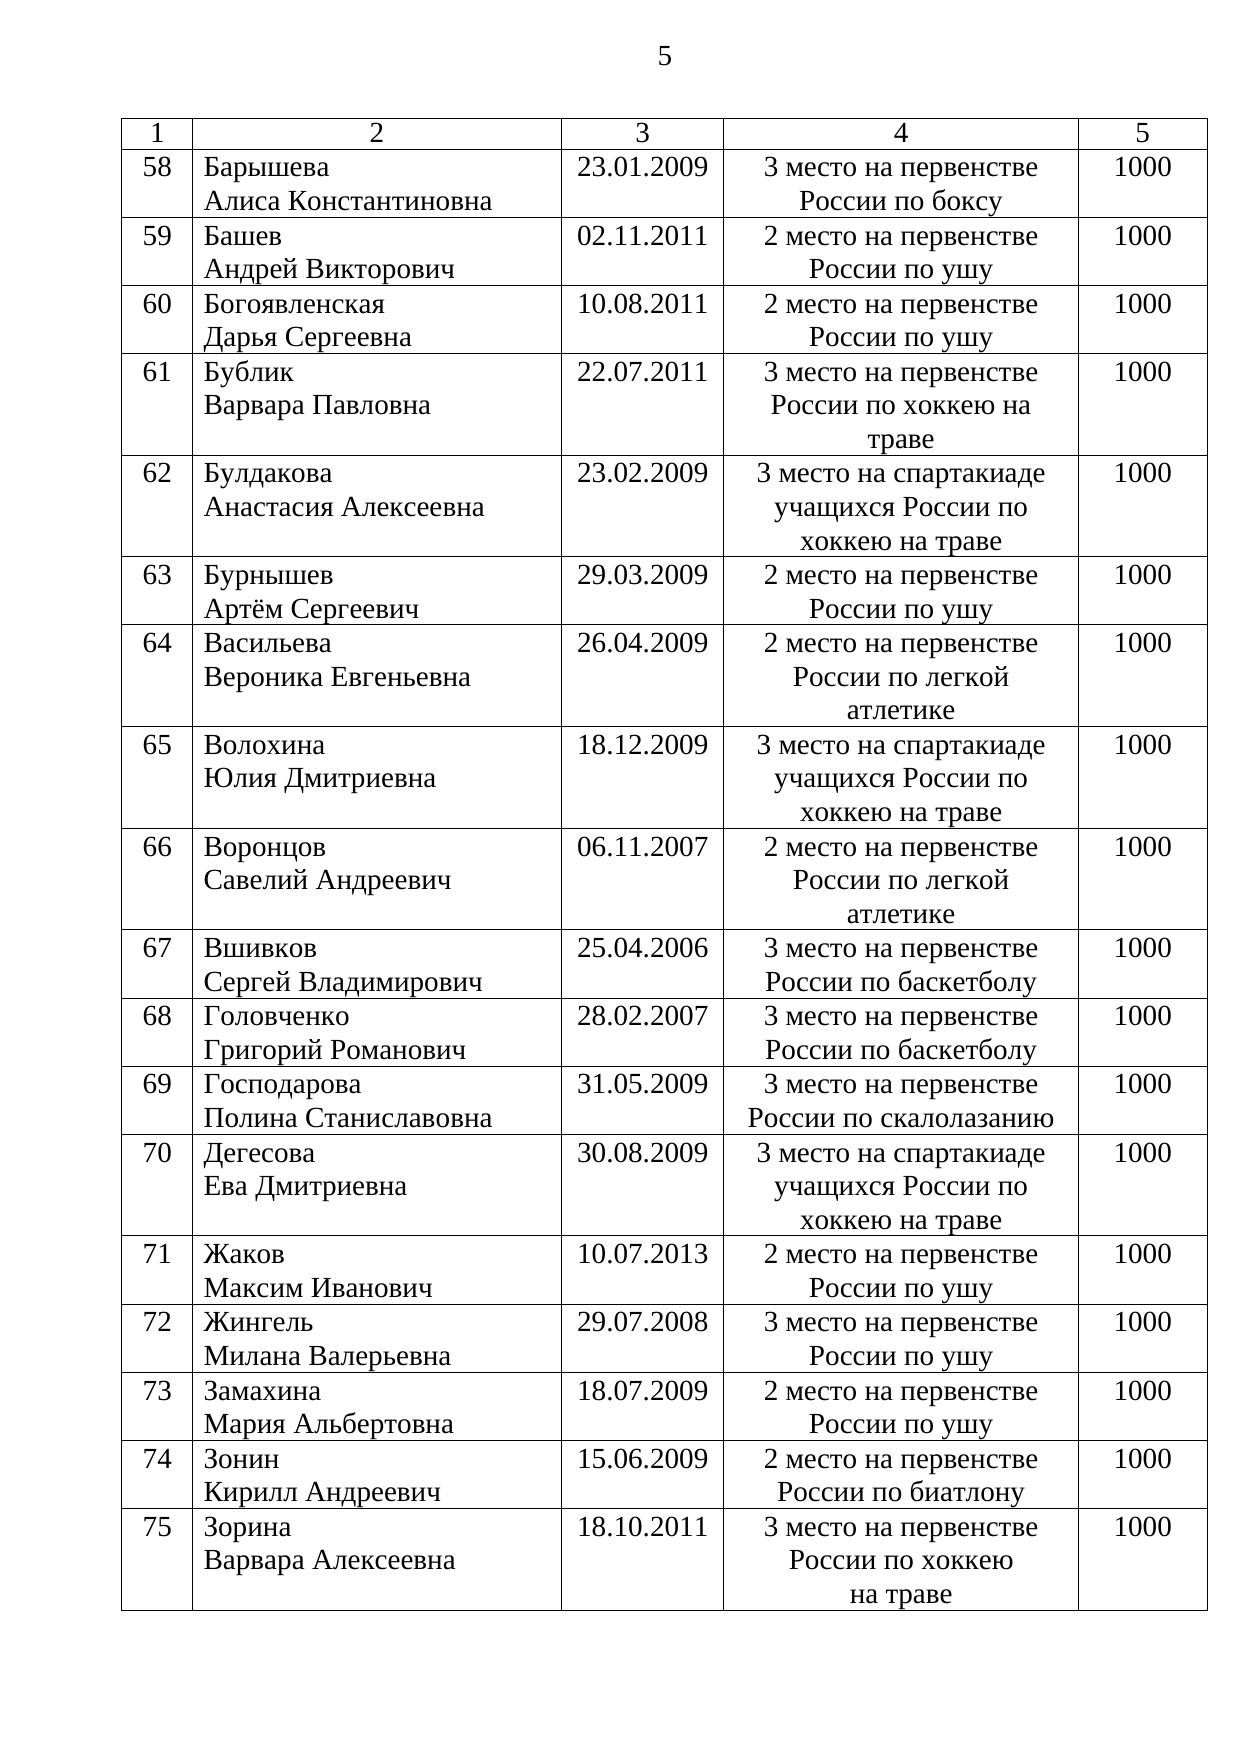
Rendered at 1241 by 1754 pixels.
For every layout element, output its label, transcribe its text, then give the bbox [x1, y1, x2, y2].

table_cell 1000 [1079, 999, 1207, 1066]
table_cell 10.07.2013 [562, 1236, 723, 1303]
table_cell Жаков Максим Иванович [193, 1236, 561, 1303]
table_cell 1000 [1079, 1509, 1207, 1609]
table_cell 3 место на первенстве России по боксу [724, 150, 1078, 217]
table_cell 23.02.2009 [562, 456, 723, 556]
table_cell 2 место на первенстве России по биатлону [724, 1441, 1078, 1508]
table_cell 1000 [1079, 1067, 1207, 1134]
table_cell Волохина Юлия Дмитриевна [193, 727, 561, 828]
table_cell 23.01.2009 [562, 150, 723, 217]
table_cell Зорина Варвара Алексеевна [193, 1509, 561, 1609]
table_cell 2 место на первенстве России по ушу [724, 1373, 1078, 1440]
table_cell 18.07.2009 [562, 1373, 723, 1440]
table_cell 75 [122, 1509, 192, 1609]
table_cell 67 [122, 930, 192, 997]
table_cell 71 [122, 1236, 192, 1303]
table_cell 02.11.2011 [562, 218, 723, 285]
table_cell 58 [122, 150, 192, 217]
table_cell Барышева Алиса Константиновна [193, 150, 561, 217]
table_cell 1000 [1079, 1305, 1207, 1372]
table_cell 1000 [1079, 150, 1207, 217]
table_cell 1000 [1079, 930, 1207, 997]
table_cell 3 место на первенстве России по баскетболу [724, 930, 1078, 997]
table_cell 26.04.2009 [562, 625, 723, 726]
table_cell 2 место на первенстве России по ушу [724, 286, 1078, 353]
table_cell Замахина Мария Альбертовна [193, 1373, 561, 1440]
table_cell 66 [122, 829, 192, 929]
table_cell 18.10.2011 [562, 1509, 723, 1609]
table_cell 1000 [1079, 727, 1207, 828]
table_cell 10.08.2011 [562, 286, 723, 353]
table_cell Жингель Милана Валерьевна [193, 1305, 561, 1372]
table_cell 29.03.2009 [562, 557, 723, 624]
table_cell Зонин Кирилл Андреевич [193, 1441, 561, 1508]
table_cell 70 [122, 1135, 192, 1235]
table_cell 1000 [1079, 218, 1207, 285]
table_cell 63 [122, 557, 192, 624]
table_cell 64 [122, 625, 192, 726]
table_cell 1000 [1079, 1236, 1207, 1303]
table_cell 2 место на первенстве России по легкой атлетике [724, 829, 1078, 929]
table_cell Дегесова Ева Дмитриевна [193, 1135, 561, 1235]
table_cell 3 место на первенстве России по скалолазанию [724, 1067, 1078, 1134]
table_cell 69 [122, 1067, 192, 1134]
table_cell 3 место на спартакиаде учащихся России по хоккею на траве [724, 727, 1078, 828]
table_cell 2 место на первенстве России по легкой атлетике [724, 625, 1078, 726]
table_cell 74 [122, 1441, 192, 1508]
table_cell 1000 [1079, 557, 1207, 624]
table_cell 1000 [1079, 286, 1207, 353]
table_cell 1000 [1079, 1441, 1207, 1508]
table_cell 31.05.2009 [562, 1067, 723, 1134]
table_header 1 [122, 119, 192, 148]
table_cell 1000 [1079, 354, 1207, 454]
table_cell 2 место на первенстве России по ушу [724, 218, 1078, 285]
table_cell 25.04.2006 [562, 930, 723, 997]
table_cell 2 место на первенстве России по ушу [724, 557, 1078, 624]
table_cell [724, 1509, 1078, 1609]
table_cell Бурнышев Артём Сергеевич [193, 557, 561, 624]
table_cell Башев Андрей Викторович [193, 218, 561, 285]
table_cell 2 место на первенстве России по ушу [724, 1236, 1078, 1303]
table_cell Воронцов Савелий Андреевич [193, 829, 561, 929]
table_header 3 [562, 119, 723, 148]
table_cell Васильева Вероника Евгеньевна [193, 625, 561, 726]
table_header 2 [193, 119, 561, 148]
table_cell 22.07.2011 [562, 354, 723, 454]
table_cell 65 [122, 727, 192, 828]
table_cell 3 место на первенстве России по хоккею на траве [724, 354, 1078, 454]
table_cell 1000 [1079, 1373, 1207, 1440]
table_cell 3 место на спартакиаде учащихся России по хоккею на траве [724, 1135, 1078, 1235]
table_cell Вшивков Сергей Владимирович [193, 930, 561, 997]
table_cell 3 место на первенстве России по ушу [724, 1305, 1078, 1372]
table_header 4 [724, 119, 1078, 148]
table_cell 1000 [1079, 1135, 1207, 1235]
table_cell Богоявленская Дарья Сергеевна [193, 286, 561, 353]
table_cell 29.07.2008 [562, 1305, 723, 1372]
table_cell 15.06.2009 [562, 1441, 723, 1508]
table_cell 72 [122, 1305, 192, 1372]
table_cell 3 место на спартакиаде учащихся России по хоккею на траве [724, 456, 1078, 556]
table_cell 60 [122, 286, 192, 353]
table_cell 06.11.2007 [562, 829, 723, 929]
table_cell 1000 [1079, 829, 1207, 929]
table_cell 3 место на первенстве России по баскетболу [724, 999, 1078, 1066]
table_cell 59 [122, 218, 192, 285]
table_cell 61 [122, 354, 192, 454]
table_cell Головченко Григорий Романович [193, 999, 561, 1066]
table_cell 1000 [1079, 456, 1207, 556]
table_cell 68 [122, 999, 192, 1066]
table_header 5 [1079, 119, 1207, 148]
table_cell 18.12.2009 [562, 727, 723, 828]
table_cell 62 [122, 456, 192, 556]
table_cell 28.02.2007 [562, 999, 723, 1066]
table_cell 73 [122, 1373, 192, 1440]
table_cell 30.08.2009 [562, 1135, 723, 1235]
table_cell 1000 [1079, 625, 1207, 726]
table_cell Господарова Полина Станиславовна [193, 1067, 561, 1134]
table_cell Бублик Варвара Павловна [193, 354, 561, 454]
table_cell Булдакова Анастасия Алексеевна [193, 456, 561, 556]
